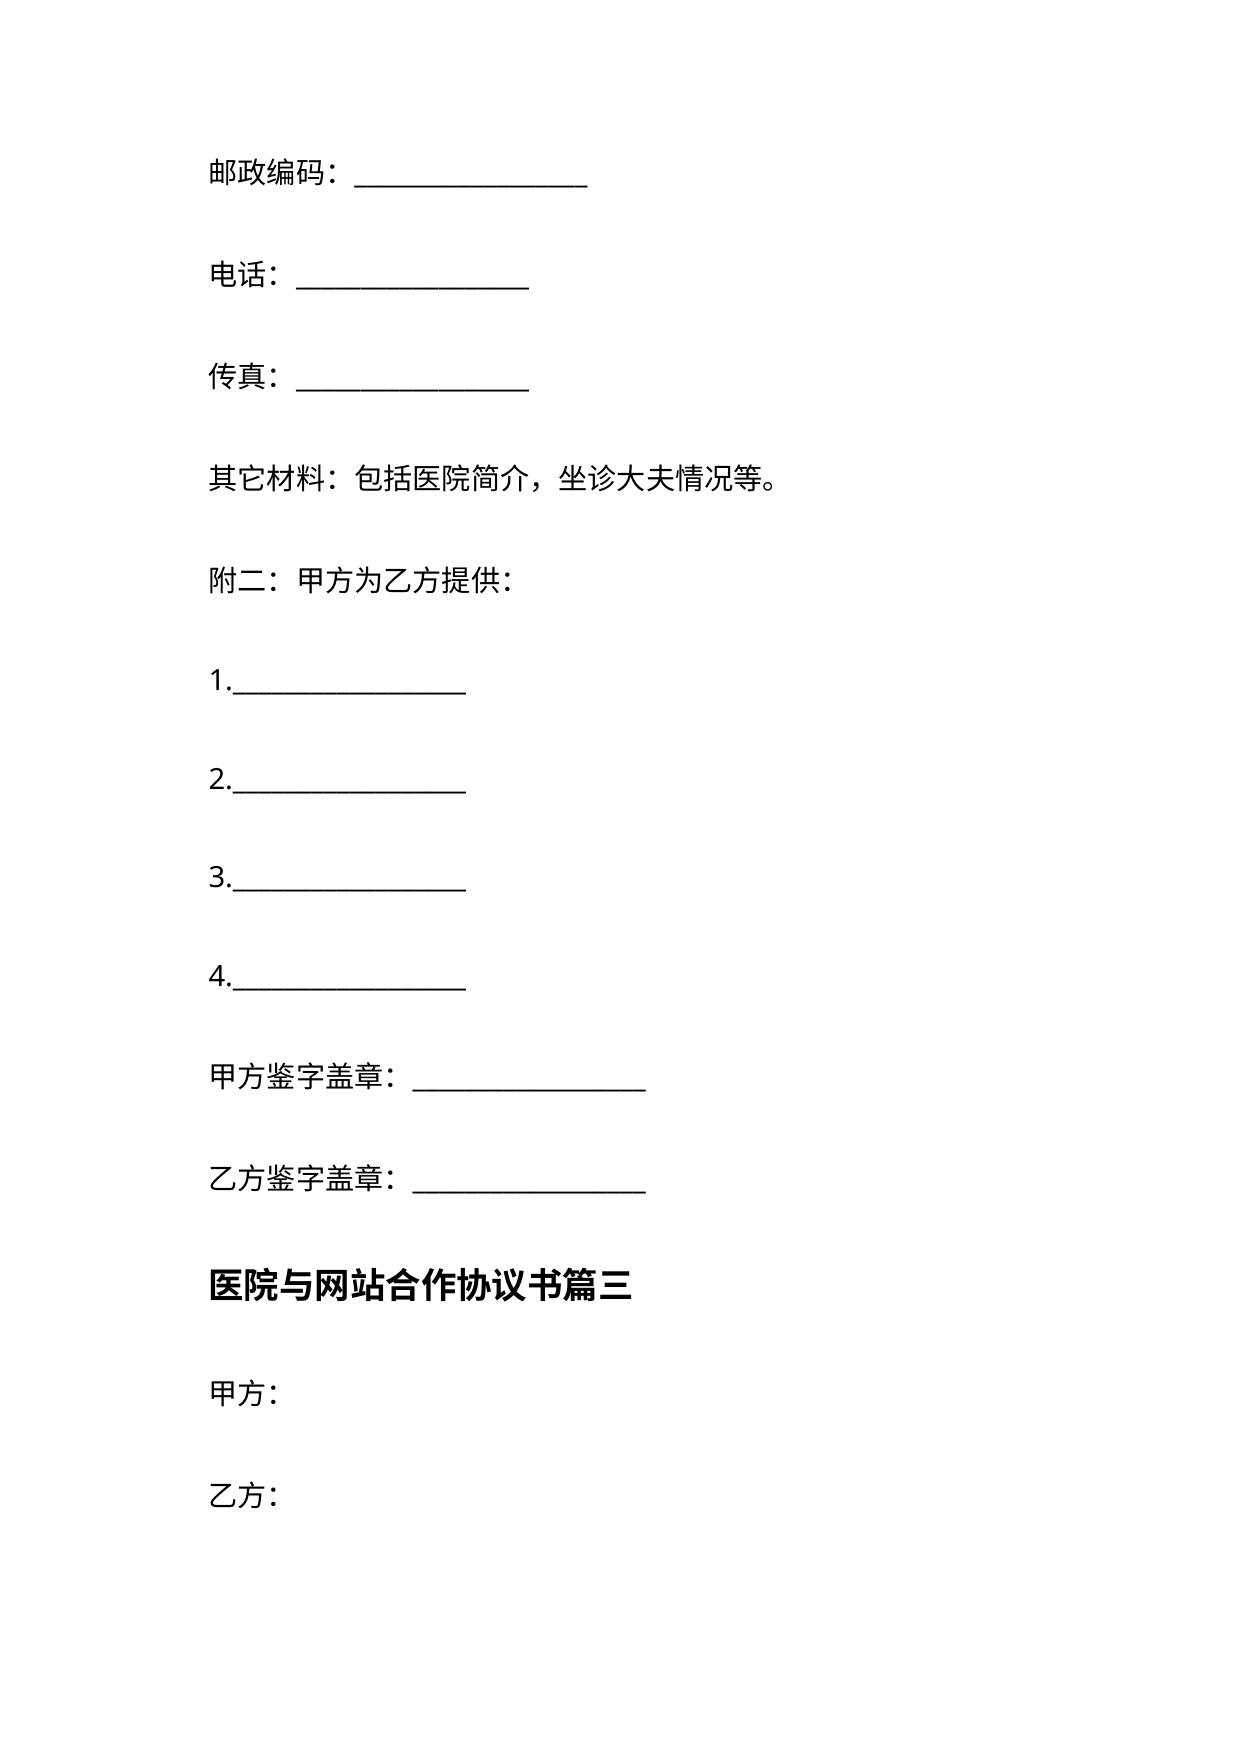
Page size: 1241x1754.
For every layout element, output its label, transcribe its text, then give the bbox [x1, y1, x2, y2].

text 电话：__________________ [150, 252, 1090, 294]
text 乙方： [150, 1472, 1090, 1515]
text 传真：__________________ [150, 354, 1090, 396]
text 甲方： [150, 1371, 1090, 1413]
text 1.__________________ [150, 659, 1090, 699]
text 乙方鉴字盖章：__________________ [150, 1155, 1090, 1198]
text 3.__________________ [150, 856, 1090, 896]
text 2.__________________ [150, 758, 1090, 798]
text 其它材料：包括医院简介，坐诊大夫情况等。 [150, 456, 1090, 498]
text 4.__________________ [150, 955, 1090, 994]
text 邮政编码：__________________ [150, 150, 1090, 192]
text 医院与网站合作协议书篇三 [150, 1257, 1090, 1308]
text 附二：甲方为乙方提供： [150, 558, 1090, 600]
text 甲方鉴字盖章：__________________ [150, 1053, 1090, 1096]
